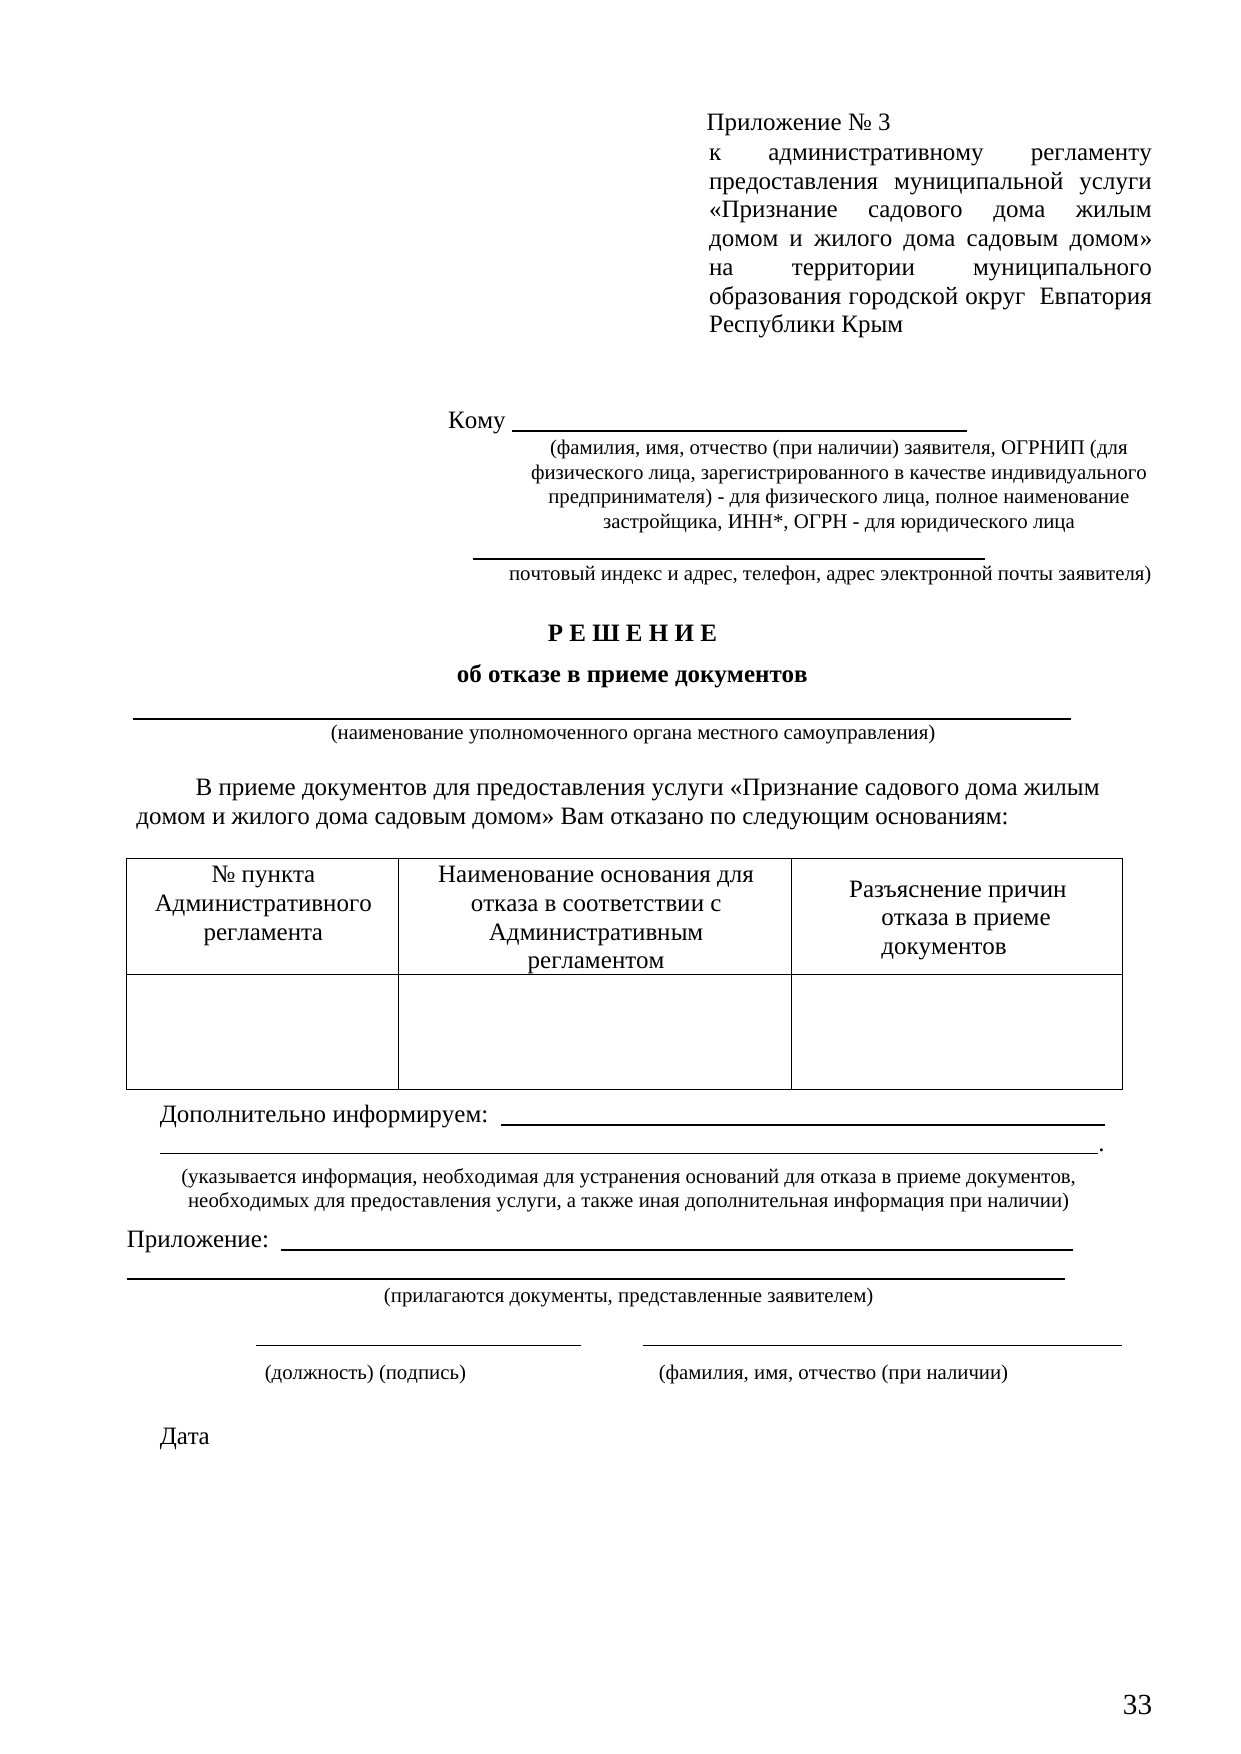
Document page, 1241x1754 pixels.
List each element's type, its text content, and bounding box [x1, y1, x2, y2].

text Р Е Ш Е Н И Е [155, 618, 1109, 647]
table_cell [399, 975, 791, 1089]
text (наименование уполномоченного органа местного самоуправления) [146, 714, 1120, 744]
text Приложение № 3 [694, 103, 1152, 137]
text почтовый индекс и адрес, телефон, адрес электронной почты заявителя) [509, 554, 1152, 585]
text Кому [263, 405, 1152, 434]
table_cell [127, 975, 398, 1089]
text об отказе в приеме документов [155, 659, 1109, 688]
text к административному регламенту предоставления муниципальной услуги «Признание садового дома жилым домом и жилого дома садовым домом» на территории муниципального образования городской округ Евпатория Республики Крым [709, 137, 1152, 338]
text (фамилия, имя, отчество (при наличии) заявителя, ОГРНИП (для физического лица, зарегистрированного в качестве индивидуального предпринимателя) - для физического лица, полное наименование застройщика, ИНН*, ОГРН - для юридического лица [526, 435, 1152, 533]
table_header Разъяснение причин отказа в приеме документов [792, 859, 1122, 974]
table_cell [792, 975, 1122, 1089]
table_cell Дополнительно информируем: . (указывается информация, необходимая для устранения оснований для отказа в приеме документов, необходимых для предоставления услуги, а также иная дополнительная информация при наличии) Приложение: . (прилагаются документы, представленные заявителем) (должность) (подпись) (фамилия, имя, отчество (при наличии) Дата [126, 1090, 1122, 1450]
table_header Наименование основания для отказа в соответствии с Административным регламентом [399, 859, 791, 974]
text В приеме документов для предоставления услуги «Признание садового дома жилым домом и жилого дома садовым домом» Вам отказано по следующим основаниям: [136, 772, 1124, 829]
table_header № пункта Административного регламента [127, 859, 398, 974]
